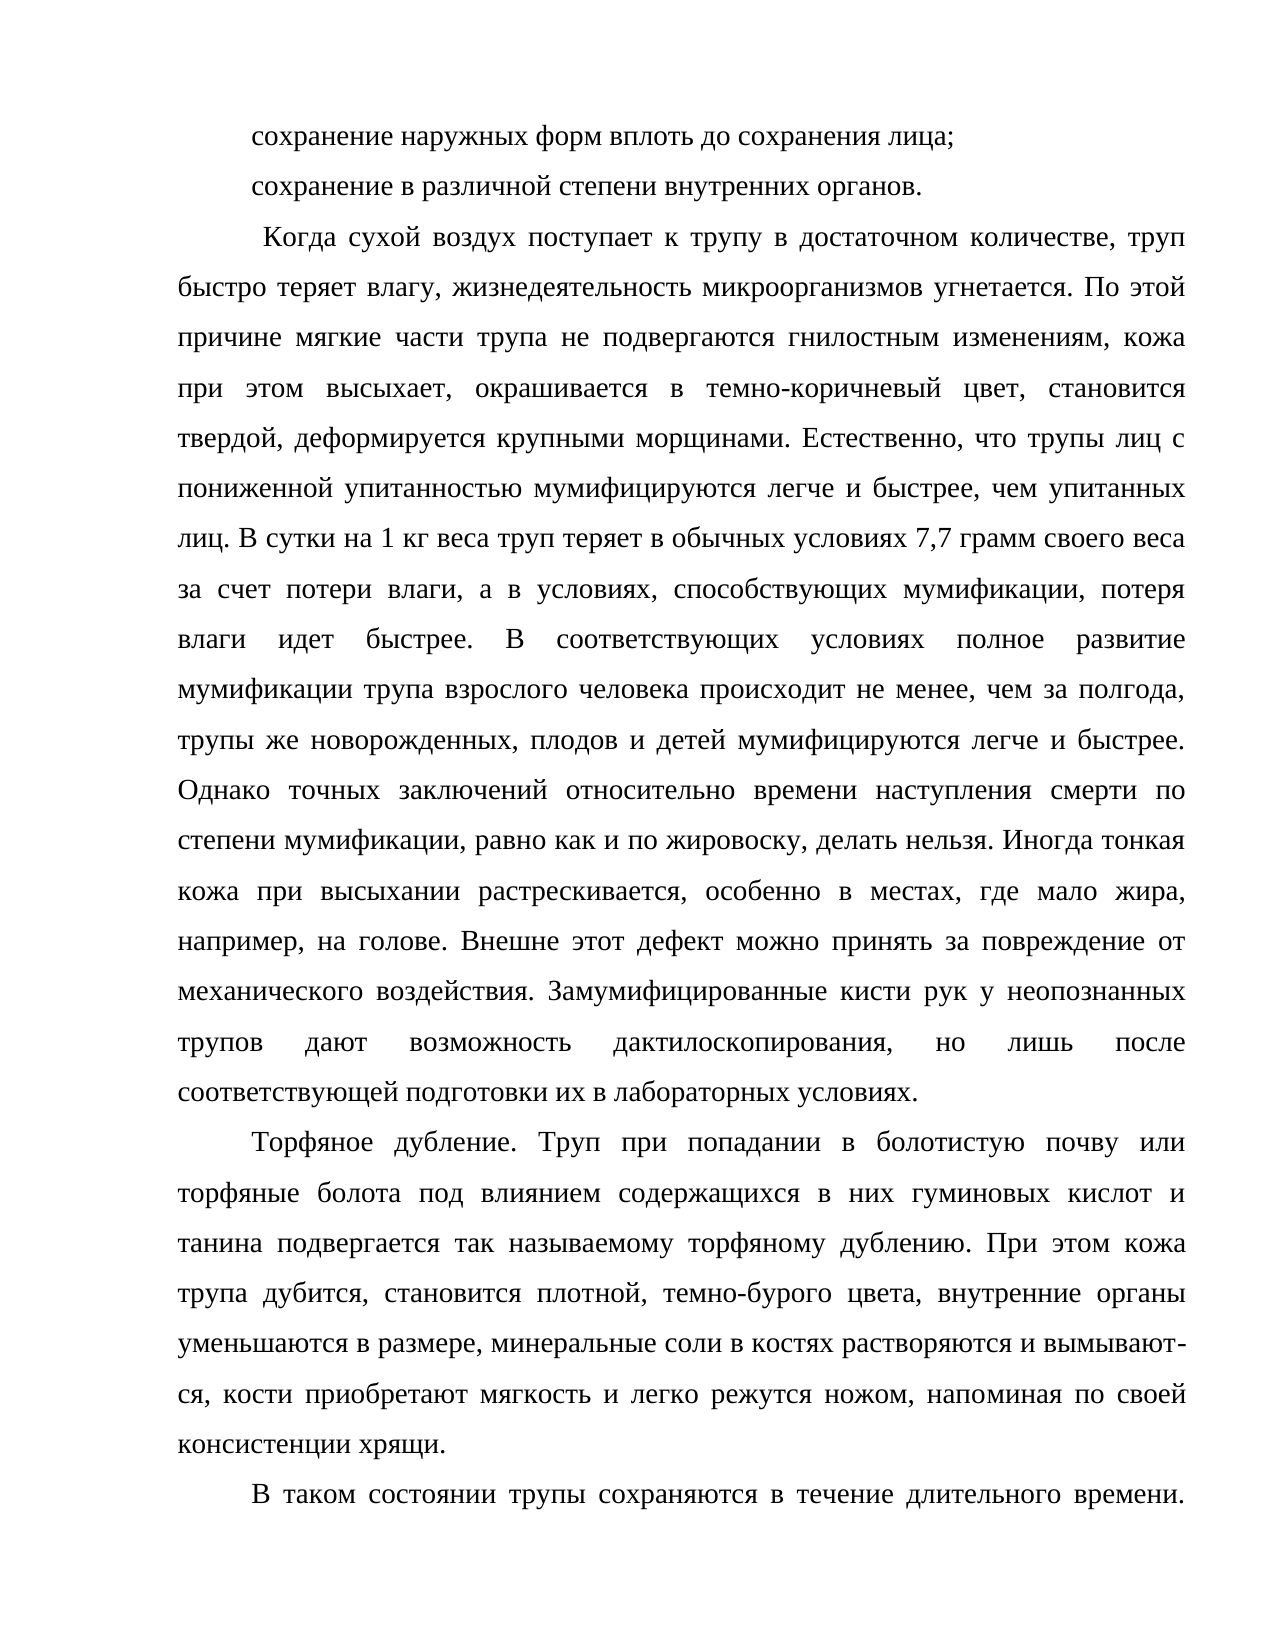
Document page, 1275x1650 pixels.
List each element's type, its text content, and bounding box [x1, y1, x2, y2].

text сохранение наружных форм вплоть до сохранения лица; [177, 118, 1186, 152]
text Торфяное дубление. Труп при попадании в болотистую почву или торфяные болота под влиянием содержащихся в них гуминовых кислот и танина подвергается так называемому торфяному дублению. При этом кожа трупа дубится, становится плотной, темно-бурого цвета, внутренние органы уменьшаются в размере, минеральные соли в костях растворяются и вымываются, кости приобретают мягкость и легко режутся ножом, напоминая по своей консистенции хрящи. [177, 1124, 1186, 1460]
text сохранение в различной степени внутренних органов. [177, 168, 1186, 202]
text Когда сухой воздух поступает к трупу в достаточном количестве, труп быстро теряет влагу, жизнедеятельность микроорганизмов угнетается. По этой причине мягкие части трупа не подвергаются гнилостным изменениям, кожа при этом высыхает, окрашивается в темно-коричневый цвет, становится твердой, деформируется крупными морщинами. Естественно, что трупы лиц с пониженной упитанностью мумифицируются легче и быстрее, чем упитанных лиц. В сутки на 1 кг веса труп теряет в обычных условиях 7,7 грамм своего веса за счет потери влаги, а в условиях, способствующих мумификации, потеря влаги идет быстрее. В соответствующих условиях полное развитие мумификации трупа взрослого человека происходит не менее, чем за полгода, трупы же новорожденных, плодов и детей мумифицируются легче и быстрее. Однако точных заключений относительно времени наступления смерти по степени мумификации, равно как и по жировоску, делать нельзя. Иногда тонкая кожа при высыхании растрескивается, особенно в местах, где мало жира, например, на голове. Внешне этот дефект можно принять за повреждение от механического воздействия. Замумифицированные кисти рук у неопознанных трупов дают возможность дактилоскопирования, но лишь после соответствующей подготовки их в лабораторных условиях. [177, 219, 1186, 1108]
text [177, 1477, 1186, 1510]
